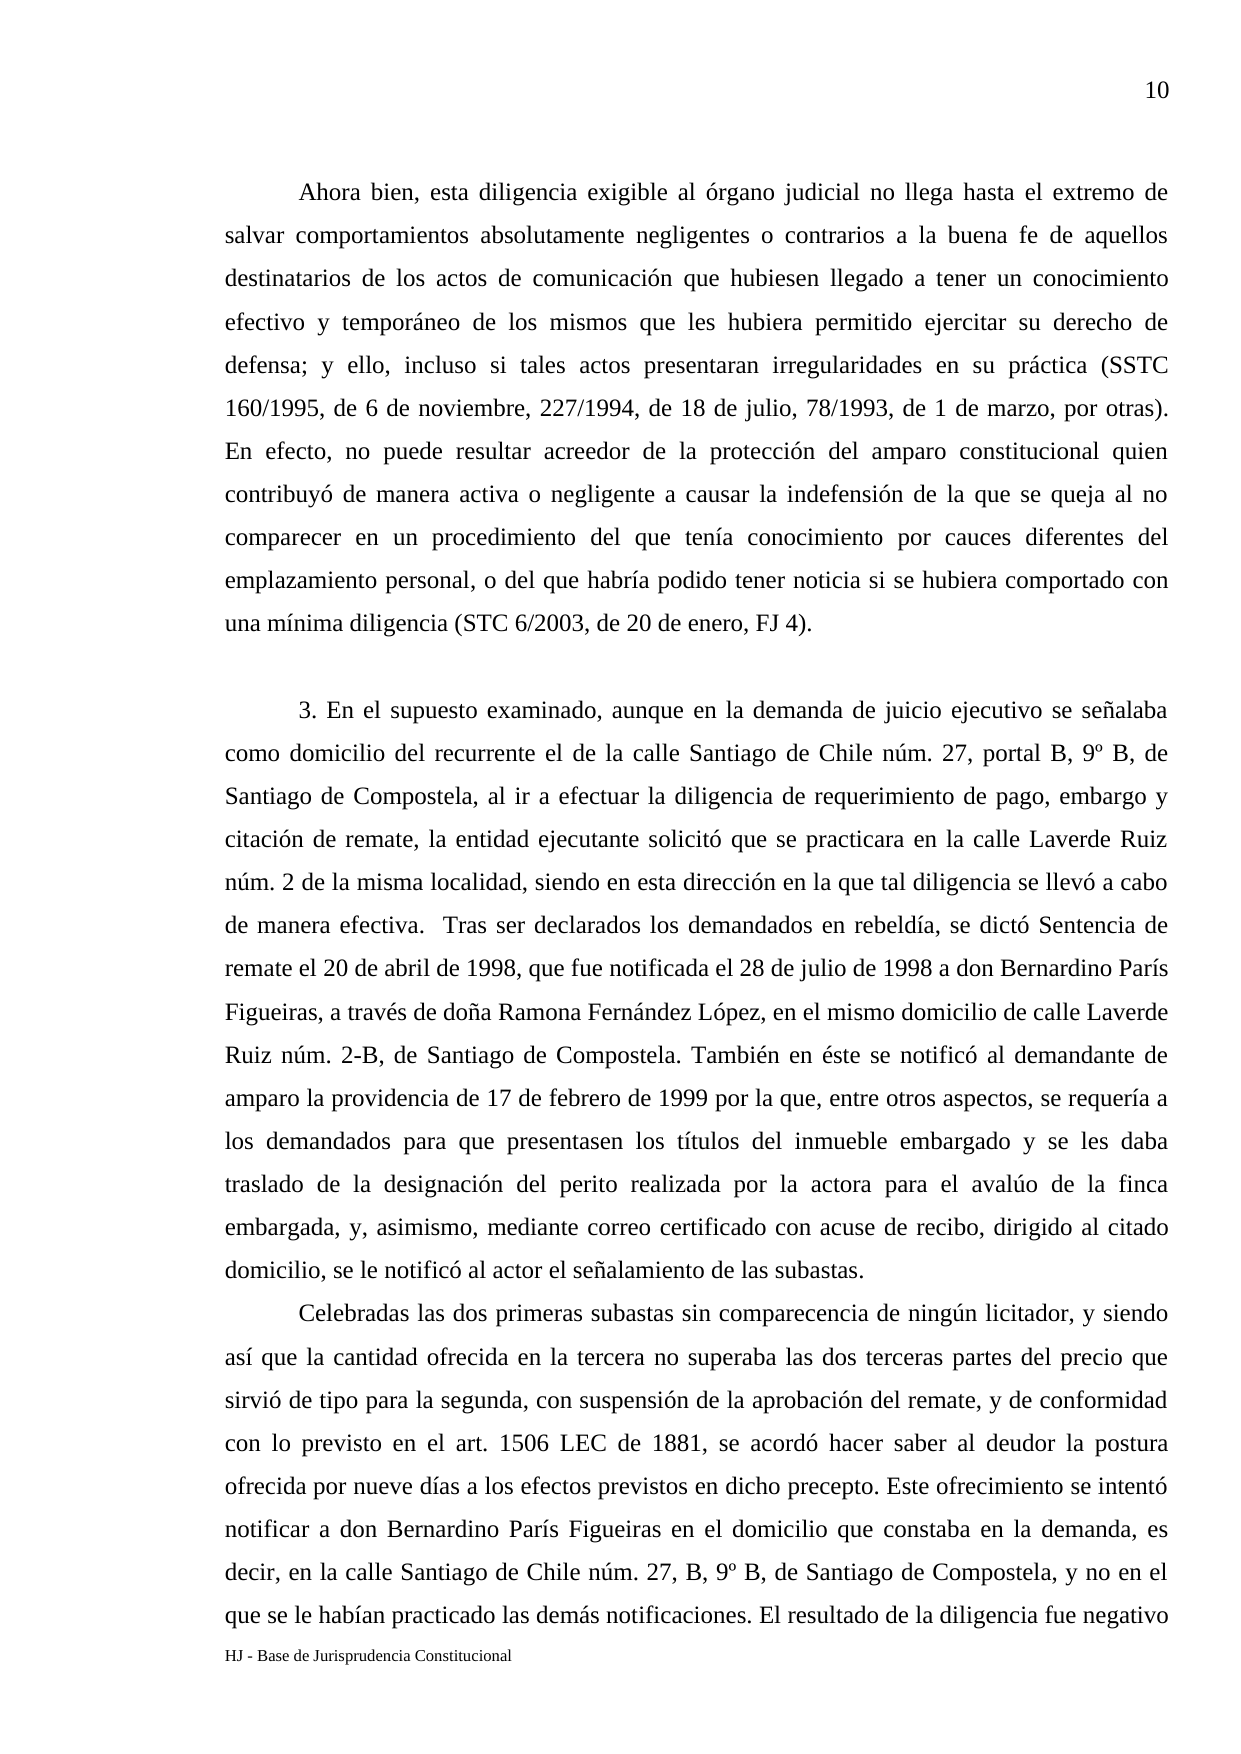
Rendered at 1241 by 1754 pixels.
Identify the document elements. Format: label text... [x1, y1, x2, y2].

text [224, 1298, 1169, 1629]
text 3. En el supuesto examinado, aunque en la demanda de juicio ejecutivo se señalaba como domicilio del recurrente el de la calle Santiago de Chile núm. 27, portal B, 9º B, de Santiago de Compostela, al ir a efectuar la diligencia de requerimiento de pago, embargo y citación de remate, la entidad ejecutante solicitó que se practicara en la calle Laverde Ruiz núm. 2 de la misma localidad, siendo en esta dirección en la que tal diligencia se llevó a cabo de manera efectiva. Tras ser declarados los demandados en rebeldía, se dictó Sentencia de remate el 20 de abril de 1998, que fue notificada el 28 de julio de 1998 a don Bernardino París Figueiras, a través de doña Ramona Fernández López, en el mismo domicilio de calle Laverde Ruiz núm. 2-B, de Santiago de Compostela. También en éste se notificó al demandante de amparo la providencia de 17 de febrero de 1999 por la que, entre otros aspectos, se requería a los demandados para que presentasen los títulos del inmueble embargado y se les daba traslado de la designación del perito realizada por la actora para el avalúo de la finca embargada, y, asimismo, mediante correo certificado con acuse de recibo, dirigido al citado domicilio, se le notificó al actor el señalamiento de las subastas. [224, 695, 1169, 1284]
text Ahora bien, esta diligencia exigible al órgano judicial no llega hasta el extremo de salvar comportamientos absolutamente negligentes o contrarios a la buena fe de aquellos destinatarios de los actos de comunicación que hubiesen llegado a tener un conocimiento efectivo y temporáneo de los mismos que les hubiera permitido ejercitar su derecho de defensa; y ello, incluso si tales actos presentaran irregularidades en su práctica (SSTC 160/1995, de 6 de noviembre, 227/1994, de 18 de julio, 78/1993, de 1 de marzo, por otras). En efecto, no puede resultar acreedor de la protección del amparo constitucional quien contribuyó de manera activa o negligente a causar la indefensión de la que se queja al no comparecer en un procedimiento del que tenía conocimiento por cauces diferentes del emplazamiento personal, o del que habría podido tener noticia si se hubiera comportado con una mínima diligencia (STC 6/2003, de 20 de enero, FJ 4). [224, 177, 1169, 637]
